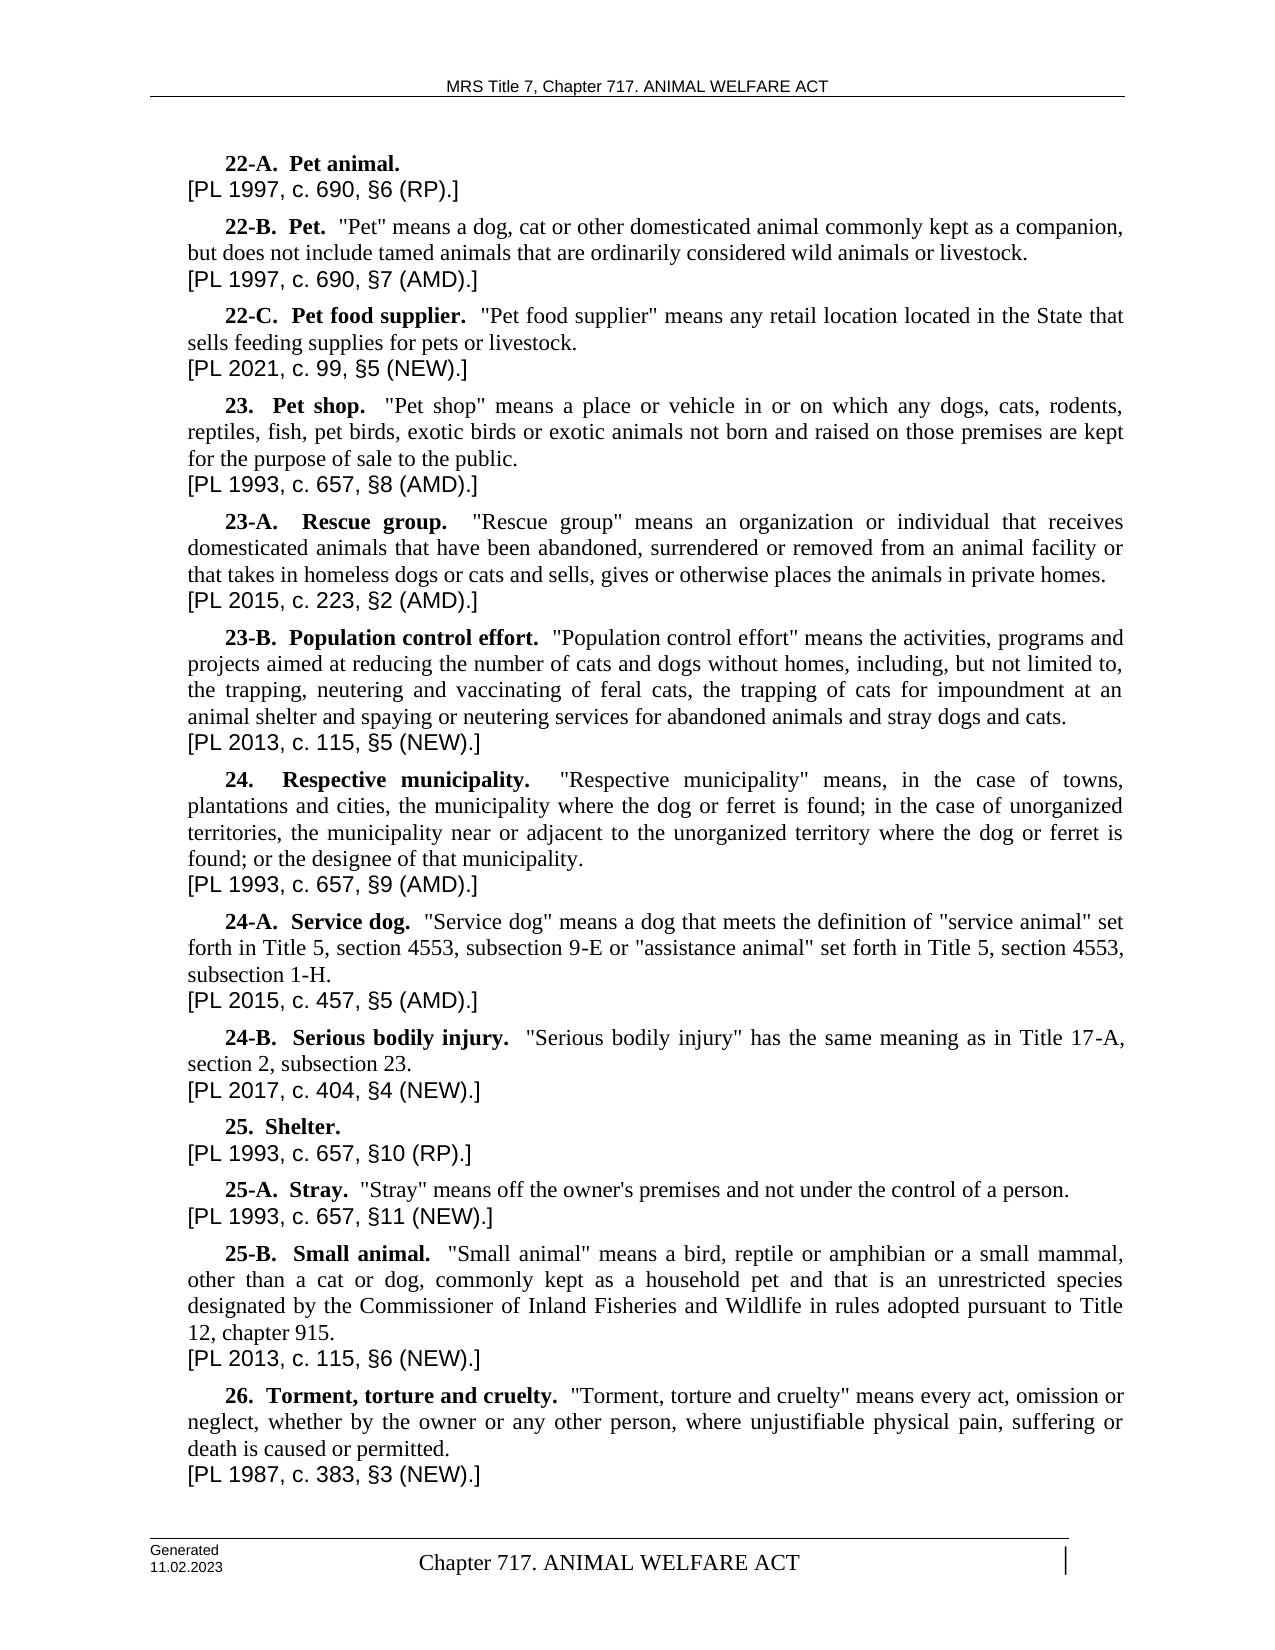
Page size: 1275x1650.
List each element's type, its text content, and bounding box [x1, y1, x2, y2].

text [PL 2015, c. 457, §5 (AMD).] [187, 987, 1125, 1013]
text [PL 1997, c. 690, §6 (RP).] [187, 176, 1125, 203]
text 24. Respective municipality. "Respective municipality" means, in the case of towns, plantations and cities, the municipality where the dog or ferret is found; in the case of unorganized territories, the municipality near or adjacent to the unorganized territory where the dog or ferret is found; or the designee of that municipality. [187, 766, 1125, 871]
text [PL 2017, c. 404, §4 (NEW).] [187, 1077, 1125, 1103]
text 22-B. Pet. "Pet" means a dog, cat or other domesticated animal commonly kept as a companion, but does not include tamed animals that are ordinarily considered wild animals or livestock. [187, 213, 1125, 266]
text [PL 1993, c. 657, §8 (AMD).] [187, 471, 1125, 497]
text 23-B. Population control effort. "Population control effort" means the activities, programs and projects aimed at reducing the number of cats and dogs without homes, including, but not limited to, the trapping, neutering and vaccinating of feral cats, the trapping of cats for impoundment at an animal shelter and spaying or neutering services for abandoned animals and stray dogs and cats. [187, 624, 1125, 729]
text [PL 1993, c. 657, §10 (RP).] [187, 1140, 1125, 1166]
text 23-A. Rescue group. "Rescue group" means an organization or individual that receives domesticated animals that have been abandoned, surrendered or removed from an animal facility or that takes in homeless dogs or cats and sells, gives or otherwise places the animals in private homes. [187, 508, 1125, 587]
text 25. Shelter. [187, 1113, 1125, 1140]
text 23. Pet shop. "Pet shop" means a place or vehicle in or on which any dogs, cats, rodents, reptiles, fish, pet birds, exotic birds or exotic animals not born and raised on those premises are kept for the purpose of sale to the public. [187, 392, 1125, 471]
text 22-A. Pet animal. [187, 150, 1125, 176]
text 26. Torment, torture and cruelty. "Torment, torture and cruelty" means every act, omission or neglect, whether by the owner or any other person, where unjustifiable physical pain, suffering or death is caused or permitted. [187, 1382, 1125, 1461]
text 22-C. Pet food supplier. "Pet food supplier" means any retail location located in the State that sells feeding supplies for pets or livestock. [187, 303, 1125, 355]
text 25-A. Stray. "Stray" means off the owner's premises and not under the control of a person. [187, 1177, 1125, 1203]
text [PL 1993, c. 657, §9 (AMD).] [187, 871, 1125, 898]
text [PL 2021, c. 99, §5 (NEW).] [187, 355, 1125, 382]
text [PL 2013, c. 115, §5 (NEW).] [187, 729, 1125, 756]
text 24-A. Service dog. "Service dog" means a dog that meets the definition of "service animal" set forth in Title 5, section 4553, subsection 9‑E or "assistance animal" set forth in Title 5, section 4553, subsection 1‑H. [187, 908, 1125, 987]
text 25-B. Small animal. "Small animal" means a bird, reptile or amphibian or a small mammal, other than a cat or dog, commonly kept as a household pet and that is an unrestricted species designated by the Commissioner of Inland Fisheries and Wildlife in rules adopted pursuant to Title 12, chapter 915. [187, 1240, 1125, 1345]
text [PL 1993, c. 657, §11 (NEW).] [187, 1203, 1125, 1229]
text [PL 2015, c. 223, §2 (AMD).] [187, 587, 1125, 613]
text [PL 1987, c. 383, §3 (NEW).] [187, 1461, 1125, 1487]
text [PL 2013, c. 115, §6 (NEW).] [187, 1345, 1125, 1371]
text [PL 1997, c. 690, §7 (AMD).] [187, 266, 1125, 292]
text 24-B. Serious bodily injury. "Serious bodily injury" has the same meaning as in Title 17‑A, section 2, subsection 23. [187, 1024, 1125, 1077]
